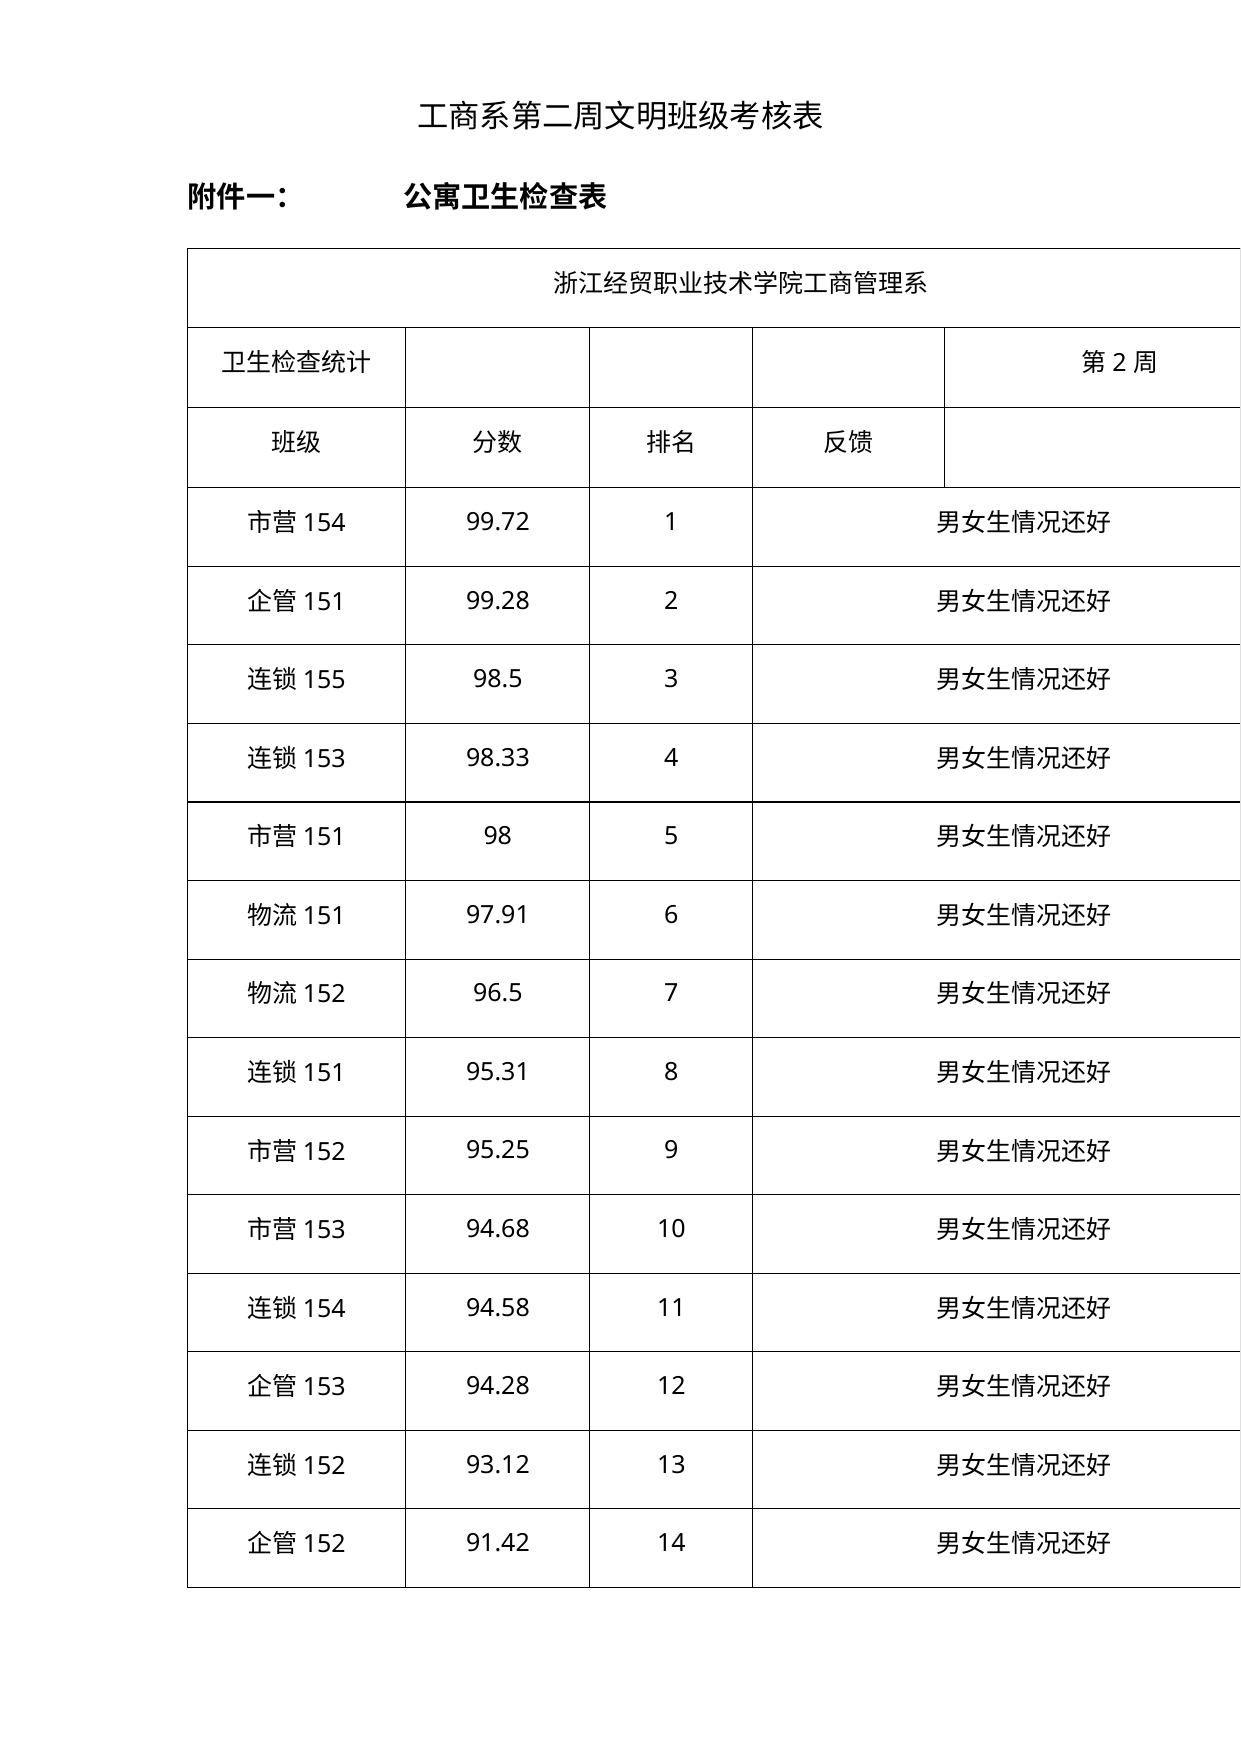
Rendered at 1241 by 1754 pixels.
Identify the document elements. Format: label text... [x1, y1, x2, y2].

table_cell 95.25 [406, 1117, 589, 1194]
table_cell 14 [590, 1509, 752, 1587]
table_cell [753, 328, 944, 407]
table_cell 男女生情况还好 [753, 1038, 1240, 1116]
table_header 浙江经贸职业技术学院工商管理系 [188, 249, 1240, 327]
table_cell 男女生情况还好 [753, 645, 1240, 723]
table_cell 99.28 [406, 567, 589, 644]
table_cell 连锁153 [188, 724, 405, 801]
text 附件一： 公寓卫生检查表 [187, 162, 1053, 227]
table_cell 男女生情况还好 [753, 1195, 1240, 1273]
table_cell 市营153 [188, 1195, 405, 1273]
table_cell 第 2 周 [945, 328, 1240, 407]
table_cell 物流151 [188, 881, 405, 958]
table_cell 96.5 [406, 960, 589, 1037]
table_cell 男女生情况还好 [753, 803, 1240, 880]
table_cell 排名 [590, 408, 752, 487]
table_cell 94.28 [406, 1352, 589, 1430]
table_cell 98.33 [406, 724, 589, 801]
table_cell 5 [590, 803, 752, 880]
table_cell 8 [590, 1038, 752, 1116]
table_cell 94.68 [406, 1195, 589, 1273]
table_cell 4 [590, 724, 752, 801]
table_cell 10 [590, 1195, 752, 1273]
table_cell 企管153 [188, 1352, 405, 1430]
table_cell 98.5 [406, 645, 589, 723]
table_cell 连锁155 [188, 645, 405, 723]
table_cell 企管152 [188, 1509, 405, 1587]
table_cell 男女生情况还好 [753, 1117, 1240, 1194]
table_cell 3 [590, 645, 752, 723]
table_cell 12 [590, 1352, 752, 1430]
table_cell 连锁151 [188, 1038, 405, 1116]
table_cell [590, 328, 752, 407]
table_cell [945, 408, 1240, 487]
table_cell 男女生情况还好 [753, 1274, 1240, 1351]
table_cell 男女生情况还好 [753, 724, 1240, 801]
table_cell 男女生情况还好 [753, 960, 1240, 1037]
table_cell 市营154 [188, 488, 405, 566]
table_cell 连锁152 [188, 1431, 405, 1508]
table_cell 2 [590, 567, 752, 644]
table_cell 6 [590, 881, 752, 958]
table_cell 市营151 [188, 803, 405, 880]
table_cell [406, 328, 589, 407]
table_cell 反馈 [753, 408, 944, 487]
table_cell 班级 [188, 408, 405, 487]
table_cell 市营152 [188, 1117, 405, 1194]
table_cell 7 [590, 960, 752, 1037]
table_cell 1 [590, 488, 752, 566]
table_cell 95.31 [406, 1038, 589, 1116]
table_cell 企管151 [188, 567, 405, 644]
table_cell 11 [590, 1274, 752, 1351]
table_cell 13 [590, 1431, 752, 1508]
table_cell 物流152 [188, 960, 405, 1037]
table_cell 98 [406, 803, 589, 880]
table_cell 99.72 [406, 488, 589, 566]
table_cell 9 [590, 1117, 752, 1194]
table_cell 男女生情况还好 [753, 881, 1240, 958]
table_cell 97.91 [406, 881, 589, 958]
table_cell 连锁154 [188, 1274, 405, 1351]
table_cell 91.42 [406, 1509, 589, 1587]
table_cell 93.12 [406, 1431, 589, 1508]
table_cell 分数 [406, 408, 589, 487]
table_cell 男女生情况还好 [753, 1431, 1240, 1508]
table_cell 男女生情况还好 [753, 1509, 1240, 1587]
table_cell 男女生情况还好 [753, 488, 1240, 566]
table_cell 男女生情况还好 [753, 567, 1240, 644]
table_cell 男女生情况还好 [753, 1352, 1240, 1430]
table_cell 94.58 [406, 1274, 589, 1351]
table_cell 卫生检查统计 [188, 328, 405, 407]
